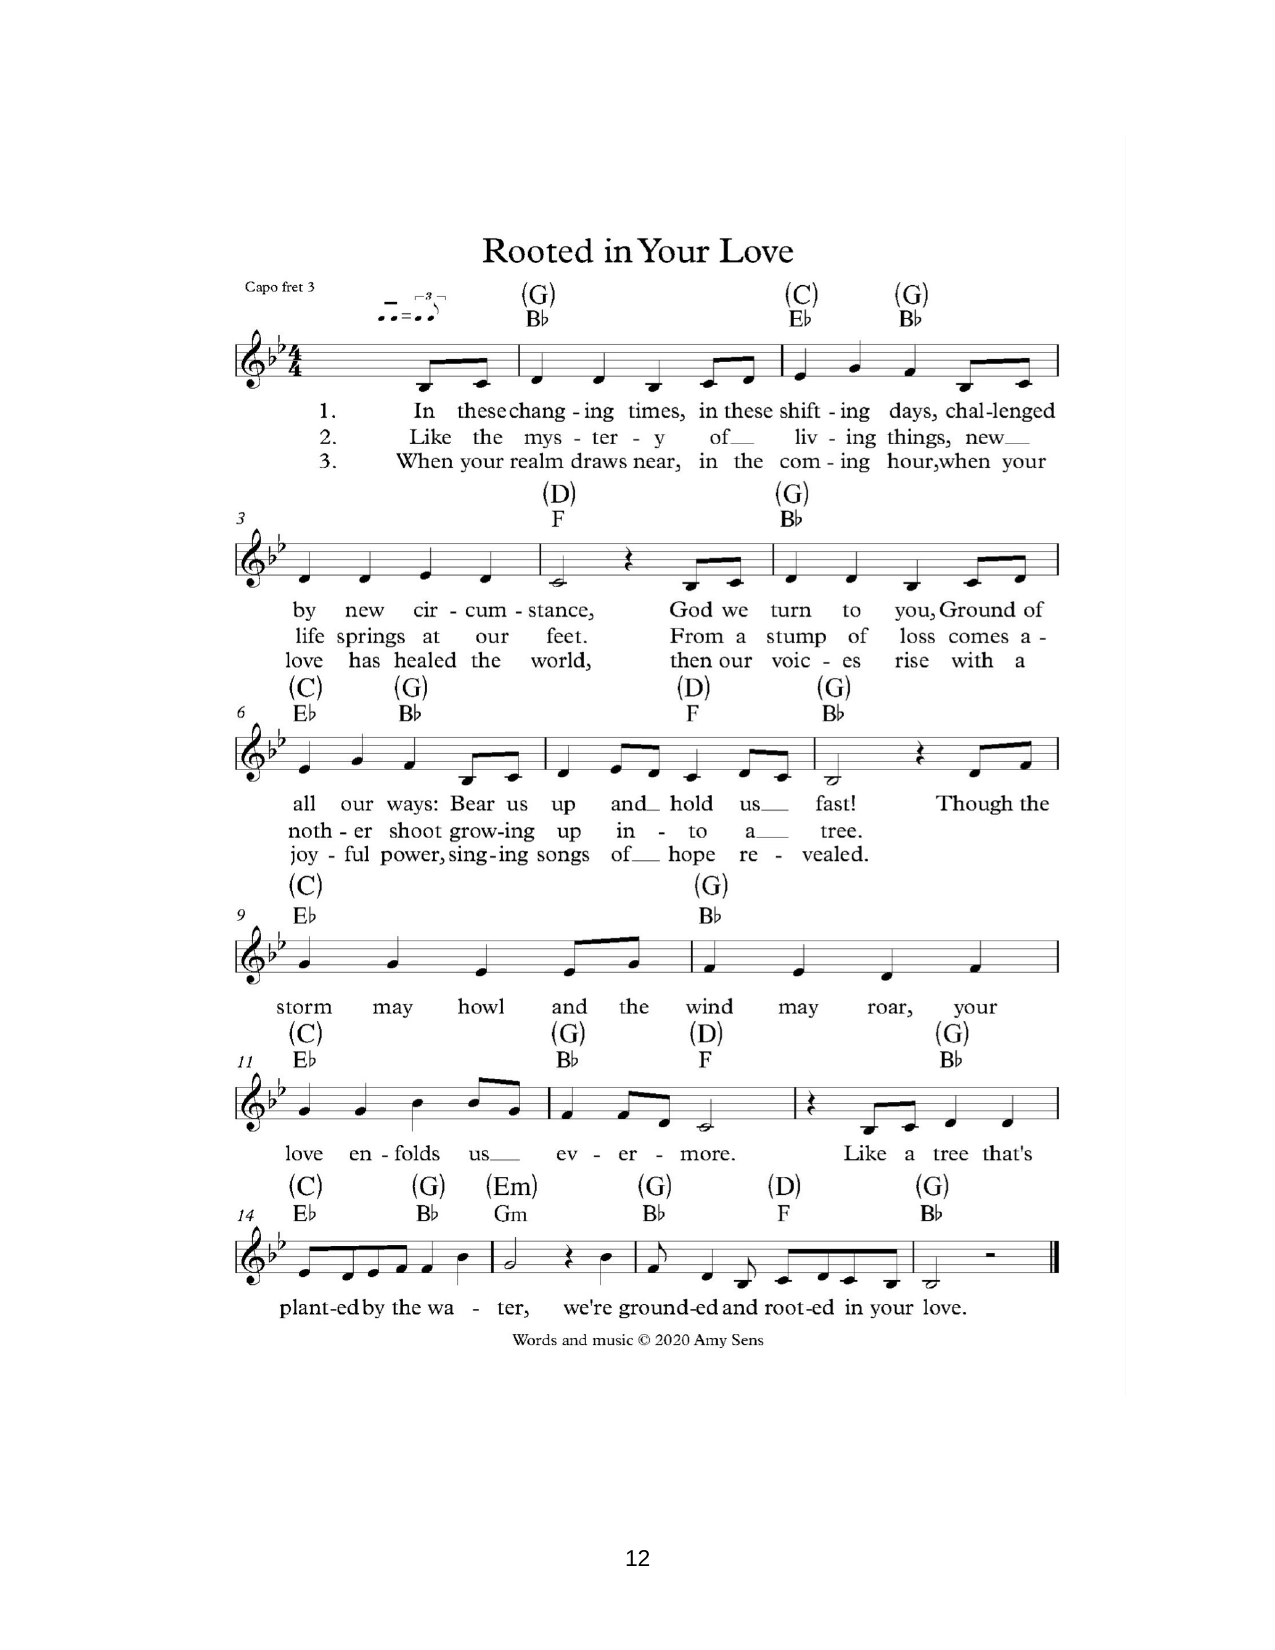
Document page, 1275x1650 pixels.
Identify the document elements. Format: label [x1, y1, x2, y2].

picture [150, 135, 1125, 1396]
